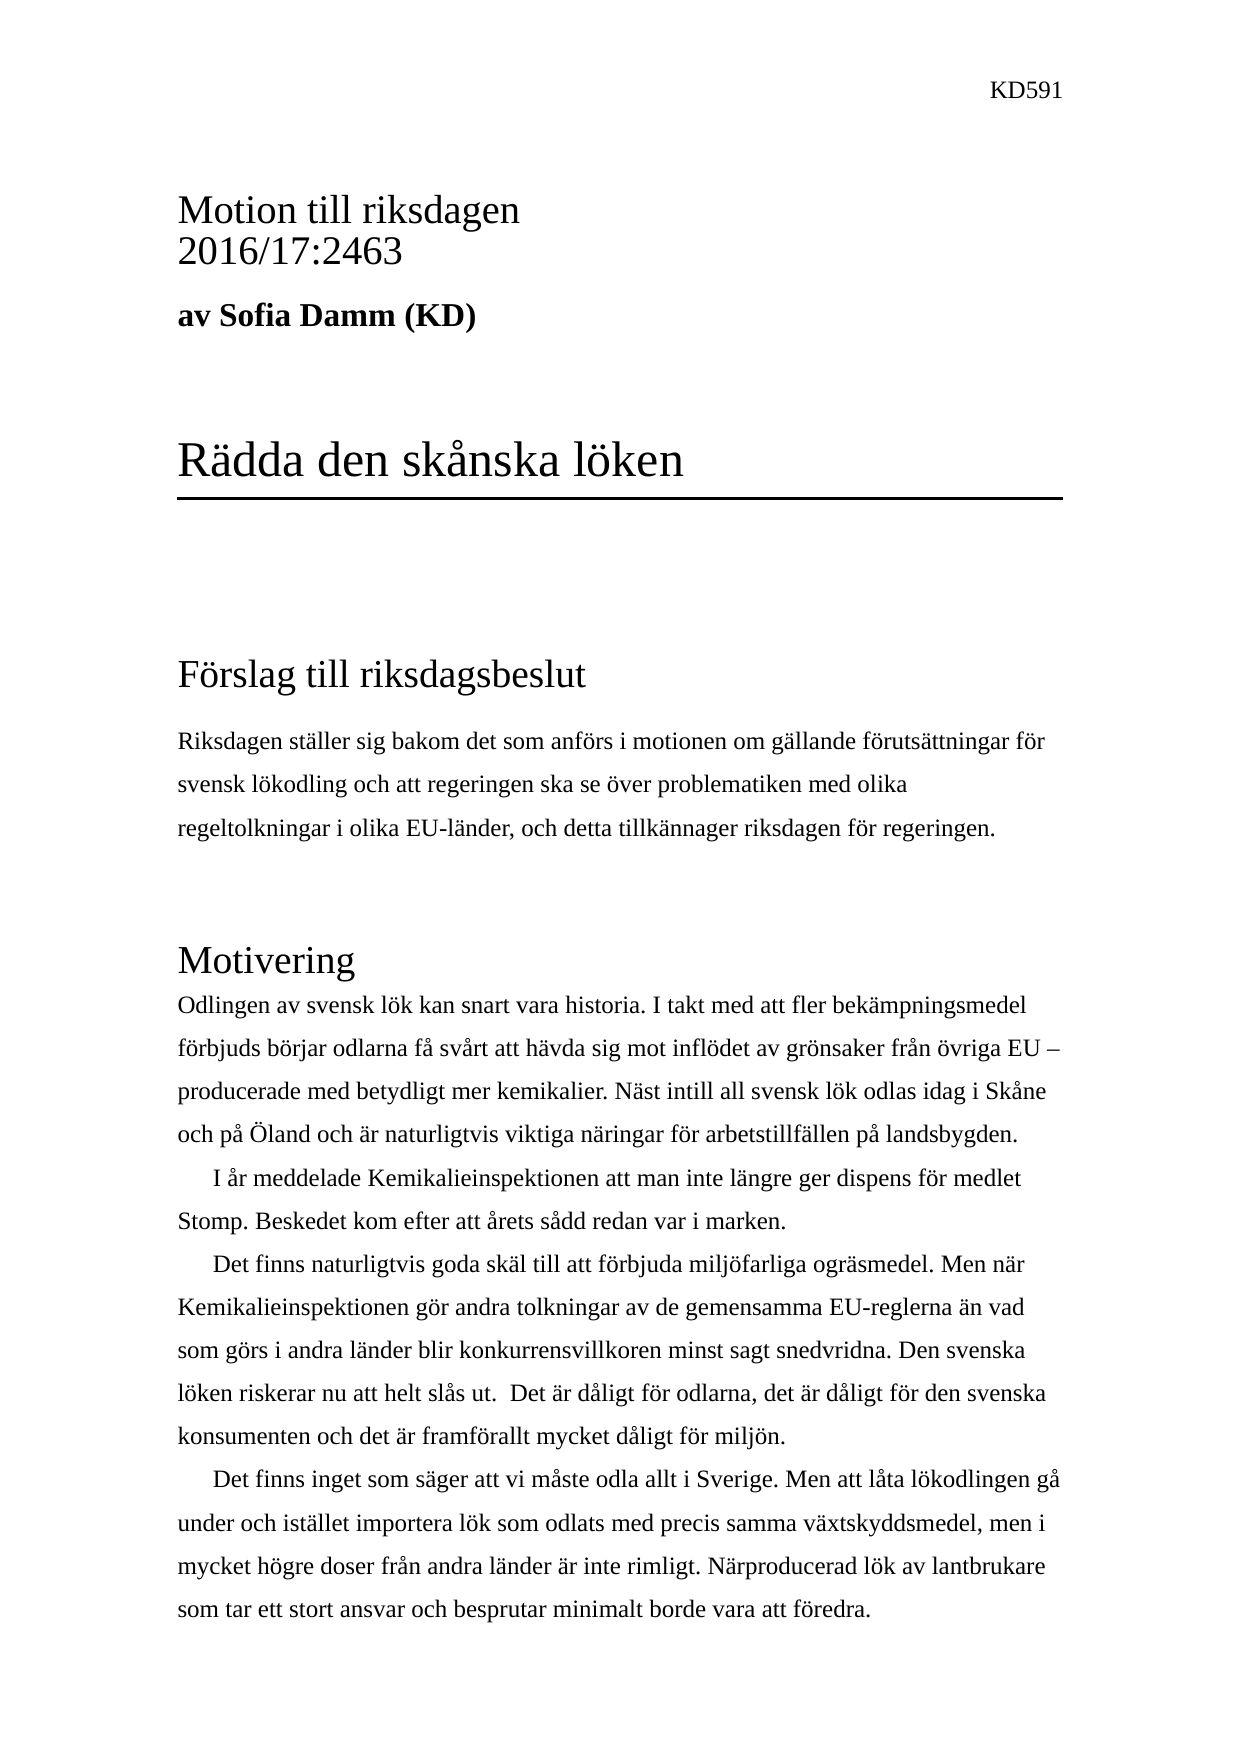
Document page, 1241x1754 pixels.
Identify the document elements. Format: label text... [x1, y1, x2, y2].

text Odlingen av svensk lök kan snart vara historia. I takt med att fler bekämpningsmedel förbjuds börjar odlarna få svårt att hävda sig mot inflödet av grönsaker från övriga EU – producerade med betydligt mer kemikalier. Näst intill all svensk lök odlas idag i Skåne och på Öland och är naturligtvis viktiga näringar för arbetstillfällen på landsbygden. [177, 990, 1063, 1148]
text Det finns inget som säger att vi måste odla allt i Sverige. Men att låta lökodlingen gå under och istället importera lök som odlats med precis samma växtskyddsmedel, men i mycket högre doser från andra länder är inte rimligt. Närproducerad lök av lantbrukare som tar ett stort ansvar och besprutar minimalt borde vara att föredra. [177, 1464, 1063, 1623]
text I år meddelade Kemikalieinspektionen att man inte längre ger dispens för medlet Stomp. Beskedet kom efter att årets sådd redan var i marken. [177, 1163, 1063, 1234]
text Det finns naturligtvis goda skäl till att förbjuda miljöfarliga ogräsmedel. Men när Kemikalieinspektionen gör andra tolkningar av de gemensamma EU-reglerna än vad som görs i andra länder blir konkurrensvillkoren minst sagt snedvridna. Den svenska löken riskerar nu att helt slås ut. Det är dåligt för odlarna, det är dåligt för den svenska konsumenten och det är framförallt mycket dåligt för miljön. [177, 1249, 1063, 1450]
subtitle Motivering [177, 941, 1063, 982]
